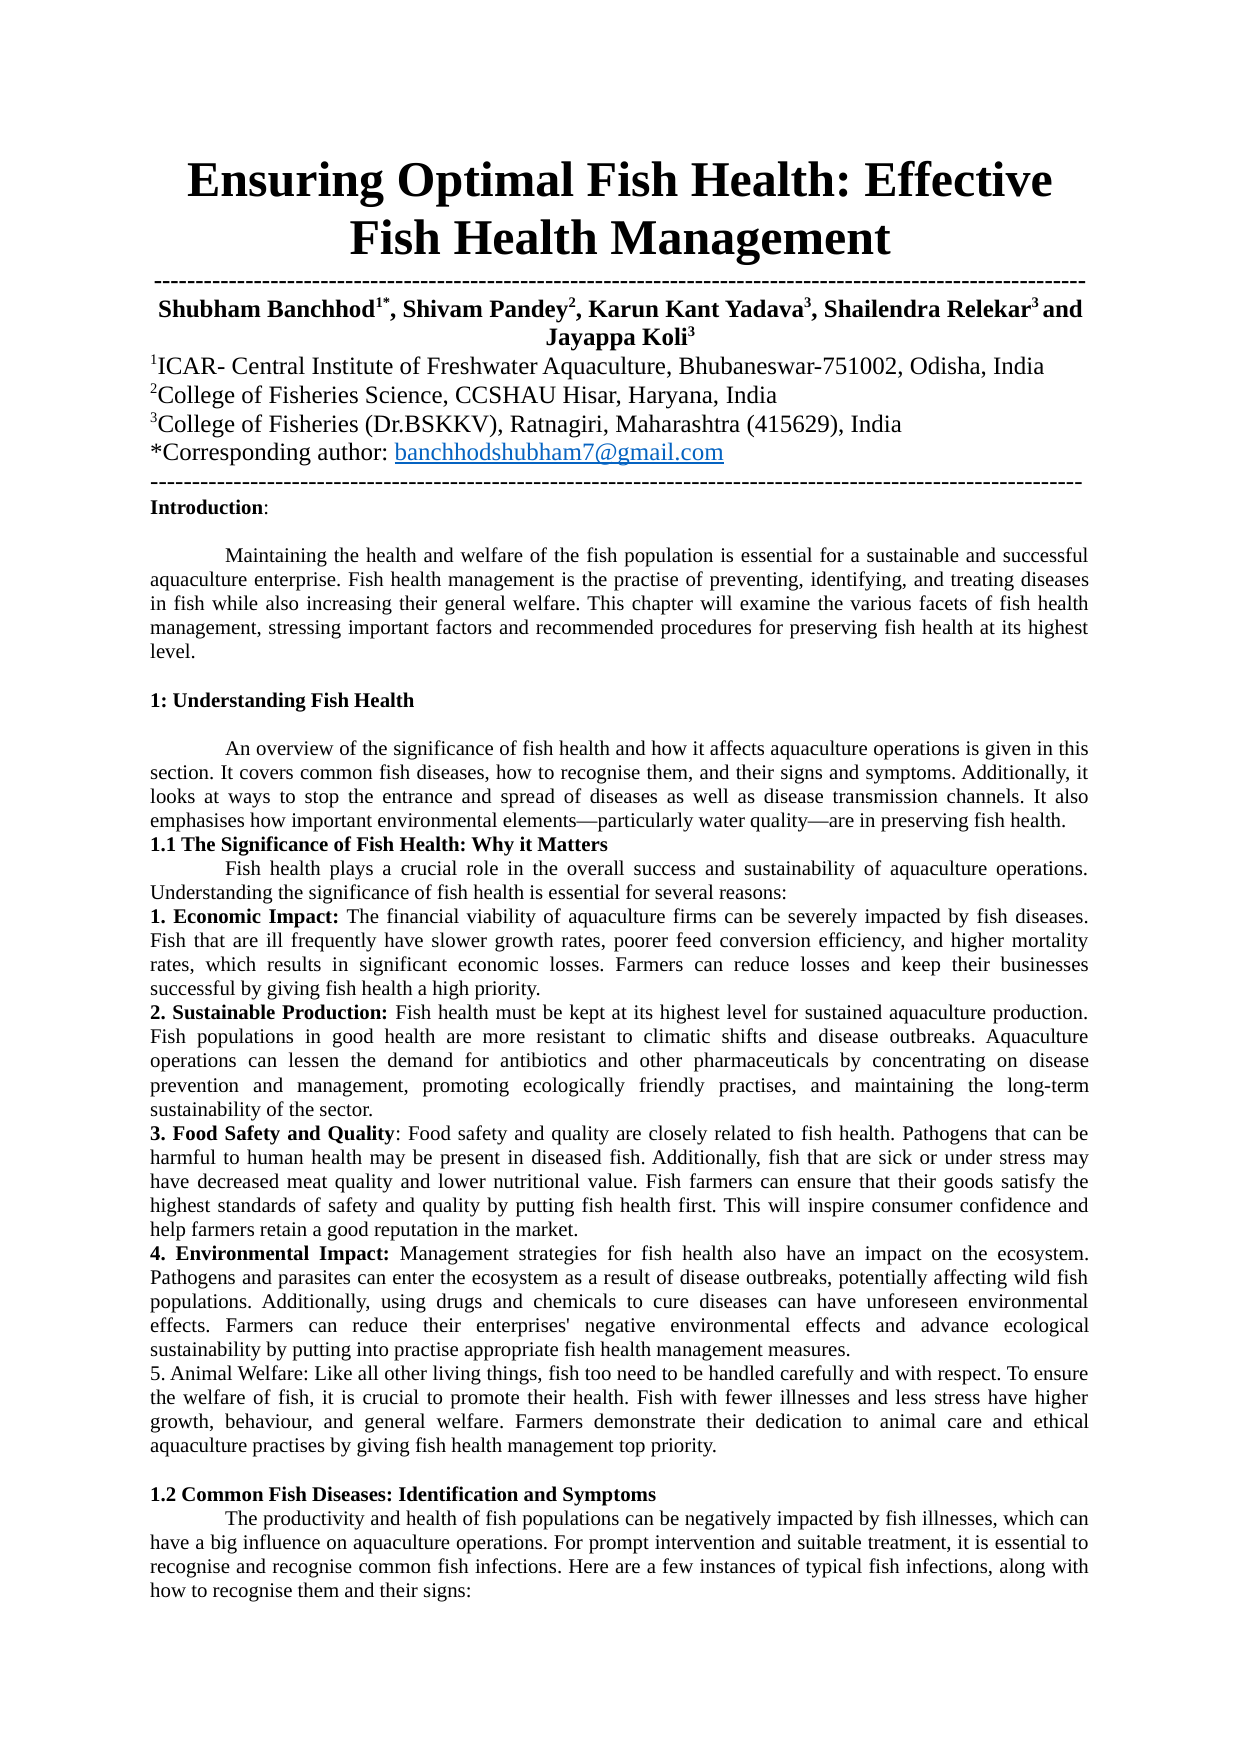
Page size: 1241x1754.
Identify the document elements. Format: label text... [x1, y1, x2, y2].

text 1. Economic Impact: The financial viability of aquaculture firms can be severely impacted by fish diseases. Fish that are ill frequently have slower growth rates, poorer feed conversion efficiency, and higher mortality rates, which results in significant economic losses. Farmers can reduce losses and keep their businesses successful by giving fish health a high priority. [150, 904, 1090, 1000]
text *Corresponding author: banchhodshubham7@gmail.com [150, 437, 1090, 466]
text 3. Food Safety and Quality: Food safety and quality are closely related to fish health. Pathogens that can be harmful to human health may be present in diseased fish. Additionally, fish that are sick or under stress may have decreased meat quality and lower nutritional value. Fish farmers can ensure that their goods satisfy the highest standards of safety and quality by putting fish health first. This will inspire consumer confidence and help farmers retain a good reputation in the market. [150, 1121, 1090, 1241]
text 4. Environmental Impact: Management strategies for fish health also have an impact on the ecosystem. Pathogens and parasites can enter the ecosystem as a result of disease outbreaks, potentially affecting wild fish populations. Additionally, using drugs and chemicals to cure diseases can have unforeseen environmental effects. Farmers can reduce their enterprises' negative environmental effects and advance ecological sustainability by putting into practise appropriate fish health management measures. [150, 1241, 1090, 1361]
text ----------------------------------------------------------------------------------------------------------------Shubham Banchhod1*, Shivam Pandey2, Karun Kant Yadava3, Shailendra Relekar3 and Jayappa Koli3 [150, 265, 1090, 351]
text 1: Understanding Fish Health [150, 687, 1090, 712]
text 1ICAR- Central Institute of Freshwater Aquaculture, Bhubaneswar-751002, Odisha, India [150, 351, 1090, 380]
text 2College of Fisheries Science, CCSHAU Hisar, Haryana, India [150, 380, 1090, 409]
text Fish health plays a crucial role in the overall success and sustainability of aquaculture operations. Understanding the significance of fish health is essential for several reasons: [150, 856, 1090, 904]
text 1.2 Common Fish Diseases: Identification and Symptoms [150, 1482, 1090, 1506]
text 1.1 The Significance of Fish Health: Why it Matters [150, 832, 1090, 856]
text ---------------------------------------------------------------------------------------------------------------- [150, 466, 1090, 495]
text 5. Animal Welfare: Like all other living things, fish too need to be handled carefully and with respect. To ensure the welfare of fish, it is crucial to promote their health. Fish with fewer illnesses and less stress have higher growth, behaviour, and general welfare. Farmers demonstrate their dedication to animal care and ethical aquaculture practises by giving fish health management top priority. [150, 1361, 1090, 1457]
text Ensuring Optimal Fish Health: Effective Fish Health Management [150, 150, 1090, 265]
text An overview of the significance of fish health and how it affects aquaculture operations is given in this section. It covers common fish diseases, how to recognise them, and their signs and symptoms. Additionally, it looks at ways to stop the entrance and spread of diseases as well as disease transmission channels. It also emphasises how important environmental elements—particularly water quality—are in preserving fish health. [150, 736, 1090, 832]
text 2. Sustainable Production: Fish health must be kept at its highest level for sustained aquaculture production. Fish populations in good health are more resistant to climatic shifts and disease outbreaks. Aquaculture operations can lessen the demand for antibiotics and other pharmaceuticals by concentrating on disease prevention and management, promoting ecologically friendly practises, and maintaining the long-term sustainability of the sector. [150, 1000, 1090, 1121]
text Maintaining the health and welfare of the fish population is essential for a sustainable and successful aquaculture enterprise. Fish health management is the practise of preventing, identifying, and treating diseases in fish while also increasing their general welfare. This chapter will examine the various facets of fish health management, stressing important factors and recommended procedures for preserving fish health at its highest level. [150, 543, 1090, 663]
text 3College of Fisheries (Dr.BSKKV), Ratnagiri, Maharashtra (415629), India [150, 409, 1090, 437]
text The productivity and health of fish populations can be negatively impacted by fish illnesses, which can have a big influence on aquaculture operations. For prompt intervention and suitable treatment, it is essential to recognise and recognise common fish infections. Here are a few instances of typical fish infections, along with how to recognise them and their signs: [150, 1506, 1090, 1602]
text Introduction: [150, 495, 1090, 519]
